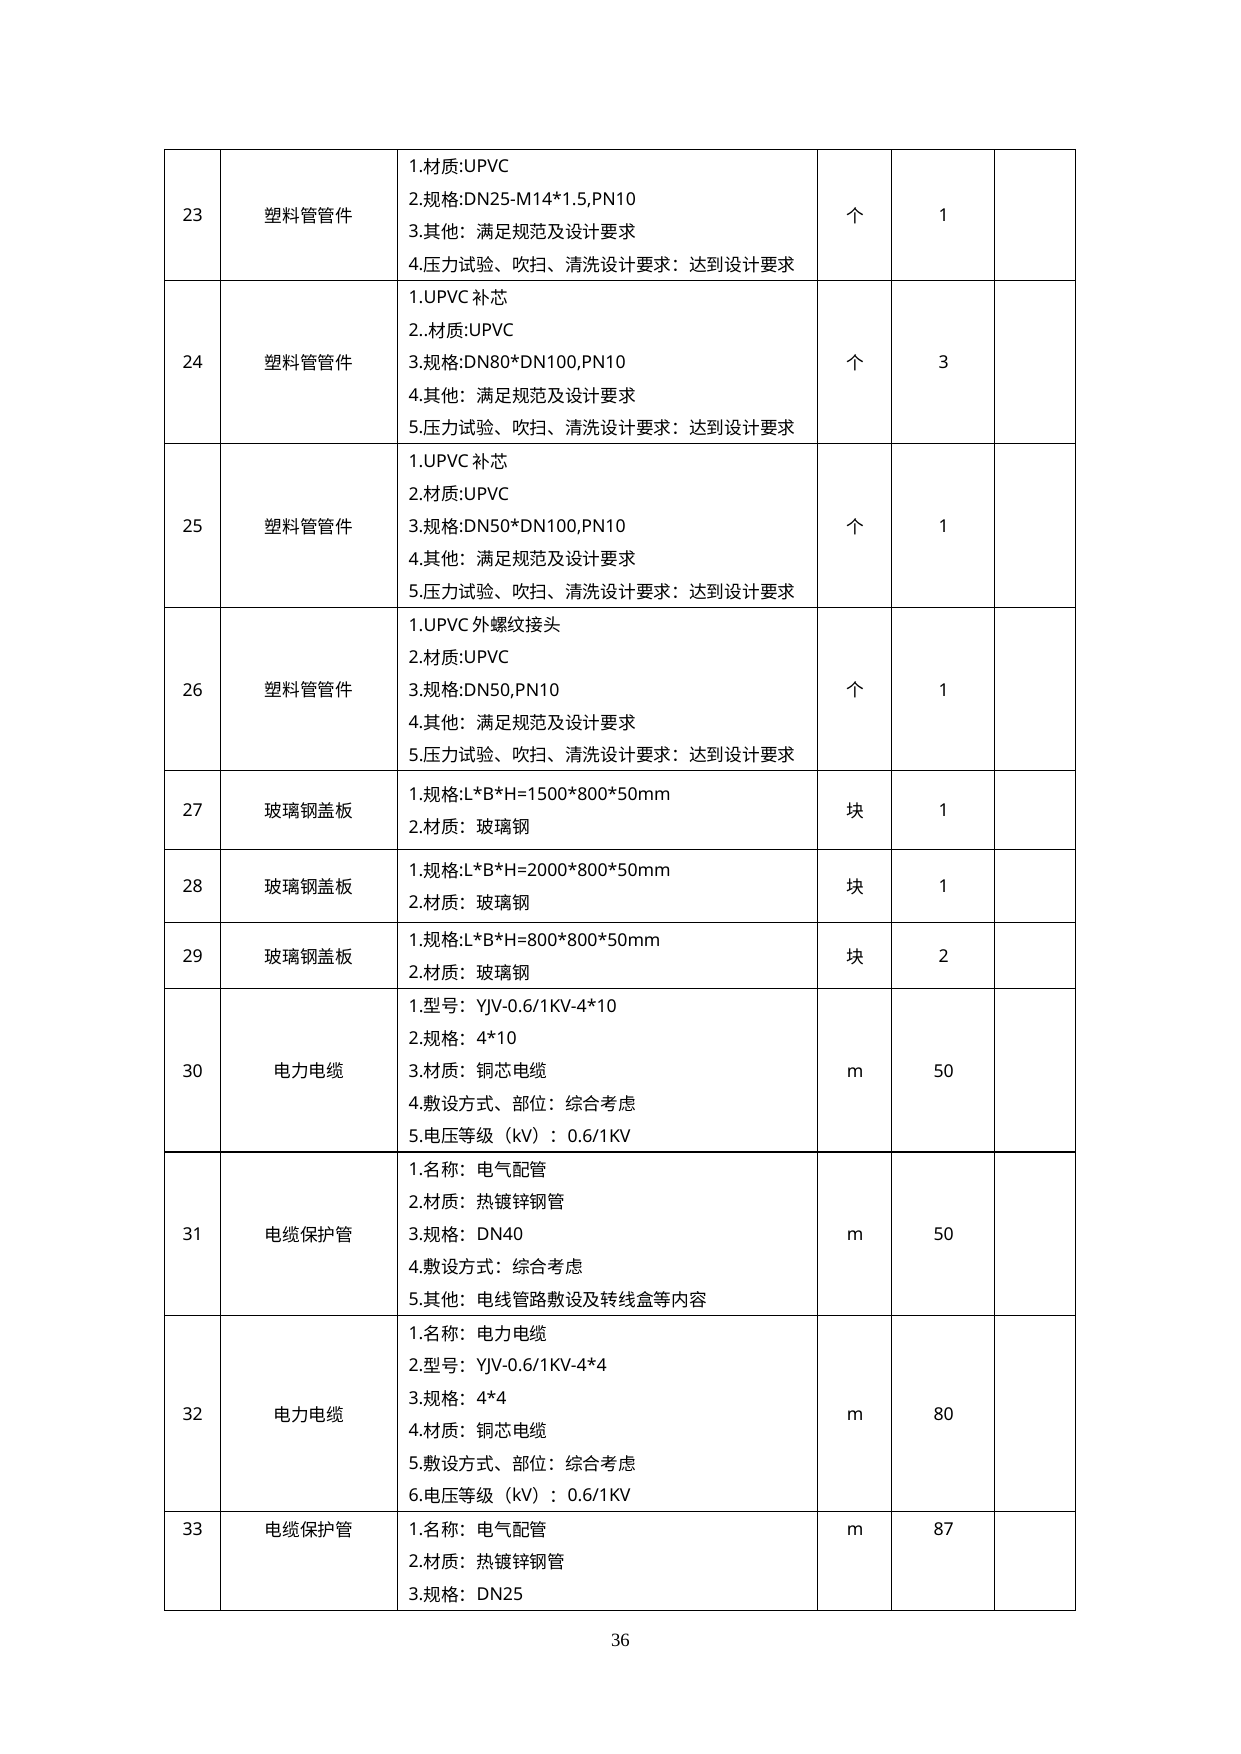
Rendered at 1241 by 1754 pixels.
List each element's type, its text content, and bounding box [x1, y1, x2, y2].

table_cell 50 [892, 1153, 994, 1315]
table_cell m [818, 1153, 891, 1315]
table_cell 塑料管管件 [221, 150, 397, 280]
table_cell 塑料管管件 [221, 608, 397, 770]
table_cell 1.UPVC补芯 2.材质:UPVC 3.规格:DN50*DN100,PN10 4.其他：满足规范及设计要求 5.压力试验、吹扫、清洗设计要求：达到设计要求 [398, 444, 817, 607]
table_cell 块 [818, 850, 891, 922]
table_cell 1 [892, 444, 994, 607]
table_cell [995, 771, 1075, 848]
table_cell 电缆保护管 [221, 1153, 397, 1315]
table_cell 1.规格:L*B*H=800*800*50mm 2.材质：玻璃钢 [398, 923, 817, 988]
table_cell 31 [165, 1153, 220, 1315]
table_cell 玻璃钢盖板 [221, 771, 397, 848]
table_cell [995, 850, 1075, 922]
table_cell 块 [818, 923, 891, 988]
table_cell 玻璃钢盖板 [221, 923, 397, 988]
table_cell 28 [165, 850, 220, 922]
table_cell 33 [165, 1512, 220, 1609]
table_cell 2 [892, 923, 994, 988]
table_cell 1.材质:UPVC 2.规格:DN25-M14*1.5,PN10 3.其他：满足规范及设计要求 4.压力试验、吹扫、清洗设计要求：达到设计要求 [398, 150, 817, 280]
table_cell 23 [165, 150, 220, 280]
table_cell 电力电缆 [221, 1316, 397, 1511]
table_cell [995, 281, 1075, 443]
table_cell 50 [892, 989, 994, 1151]
table_cell 80 [892, 1316, 994, 1511]
table_cell 1.规格:L*B*H=2000*800*50mm 2.材质：玻璃钢 [398, 850, 817, 922]
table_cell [398, 1512, 817, 1609]
table_cell [995, 150, 1075, 280]
table_cell [995, 923, 1075, 988]
table_cell 玻璃钢盖板 [221, 850, 397, 922]
table_cell 1.型号：YJV-0.6/1KV-4*10 2.规格：4*10 3.材质：铜芯电缆 4.敷设方式、部位：综合考虑 5.电压等级（kV）：0.6/1KV [398, 989, 817, 1151]
table_cell 个 [818, 281, 891, 443]
table_cell 1.名称：电气配管 2.材质：热镀锌钢管 3.规格：DN40 4.敷设方式：综合考虑 5.其他：电线管路敷设及转线盒等内容 [398, 1153, 817, 1315]
table_cell 1.UPVC补芯 2..材质:UPVC 3.规格:DN80*DN100,PN10 4.其他：满足规范及设计要求 5.压力试验、吹扫、清洗设计要求：达到设计要求 [398, 281, 817, 443]
table_cell 26 [165, 608, 220, 770]
table_cell 30 [165, 989, 220, 1151]
table_cell 个 [818, 150, 891, 280]
table_cell [995, 1316, 1075, 1511]
table_cell 块 [818, 771, 891, 848]
table_cell [995, 1512, 1075, 1609]
table_cell [995, 444, 1075, 607]
table_cell 1.UPVC外螺纹接头 2.材质:UPVC 3.规格:DN50,PN10 4.其他：满足规范及设计要求 5.压力试验、吹扫、清洗设计要求：达到设计要求 [398, 608, 817, 770]
table_cell 1 [892, 150, 994, 280]
table_cell 塑料管管件 [221, 281, 397, 443]
table_cell [995, 1153, 1075, 1315]
table_cell m [818, 989, 891, 1151]
table_cell m [818, 1512, 891, 1609]
table_cell 1 [892, 608, 994, 770]
table_cell 1 [892, 771, 994, 848]
table_cell [995, 989, 1075, 1151]
table_cell 24 [165, 281, 220, 443]
table_cell 27 [165, 771, 220, 848]
table_cell 1 [892, 850, 994, 922]
table_cell 32 [165, 1316, 220, 1511]
table_cell 个 [818, 608, 891, 770]
table_cell 3 [892, 281, 994, 443]
table_cell 25 [165, 444, 220, 607]
table_cell 个 [818, 444, 891, 607]
table_cell 1.规格:L*B*H=1500*800*50mm 2.材质：玻璃钢 [398, 771, 817, 848]
table_cell m [818, 1316, 891, 1511]
table_cell 电力电缆 [221, 989, 397, 1151]
table_cell 电缆保护管 [221, 1512, 397, 1609]
table_cell 1.名称：电力电缆 2.型号：YJV-0.6/1KV-4*4 3.规格：4*4 4.材质：铜芯电缆 5.敷设方式、部位：综合考虑 6.电压等级（kV）：0.6/1KV [398, 1316, 817, 1511]
table_cell 29 [165, 923, 220, 988]
table_cell [995, 608, 1075, 770]
table_cell 87 [892, 1512, 994, 1609]
table_cell 塑料管管件 [221, 444, 397, 607]
